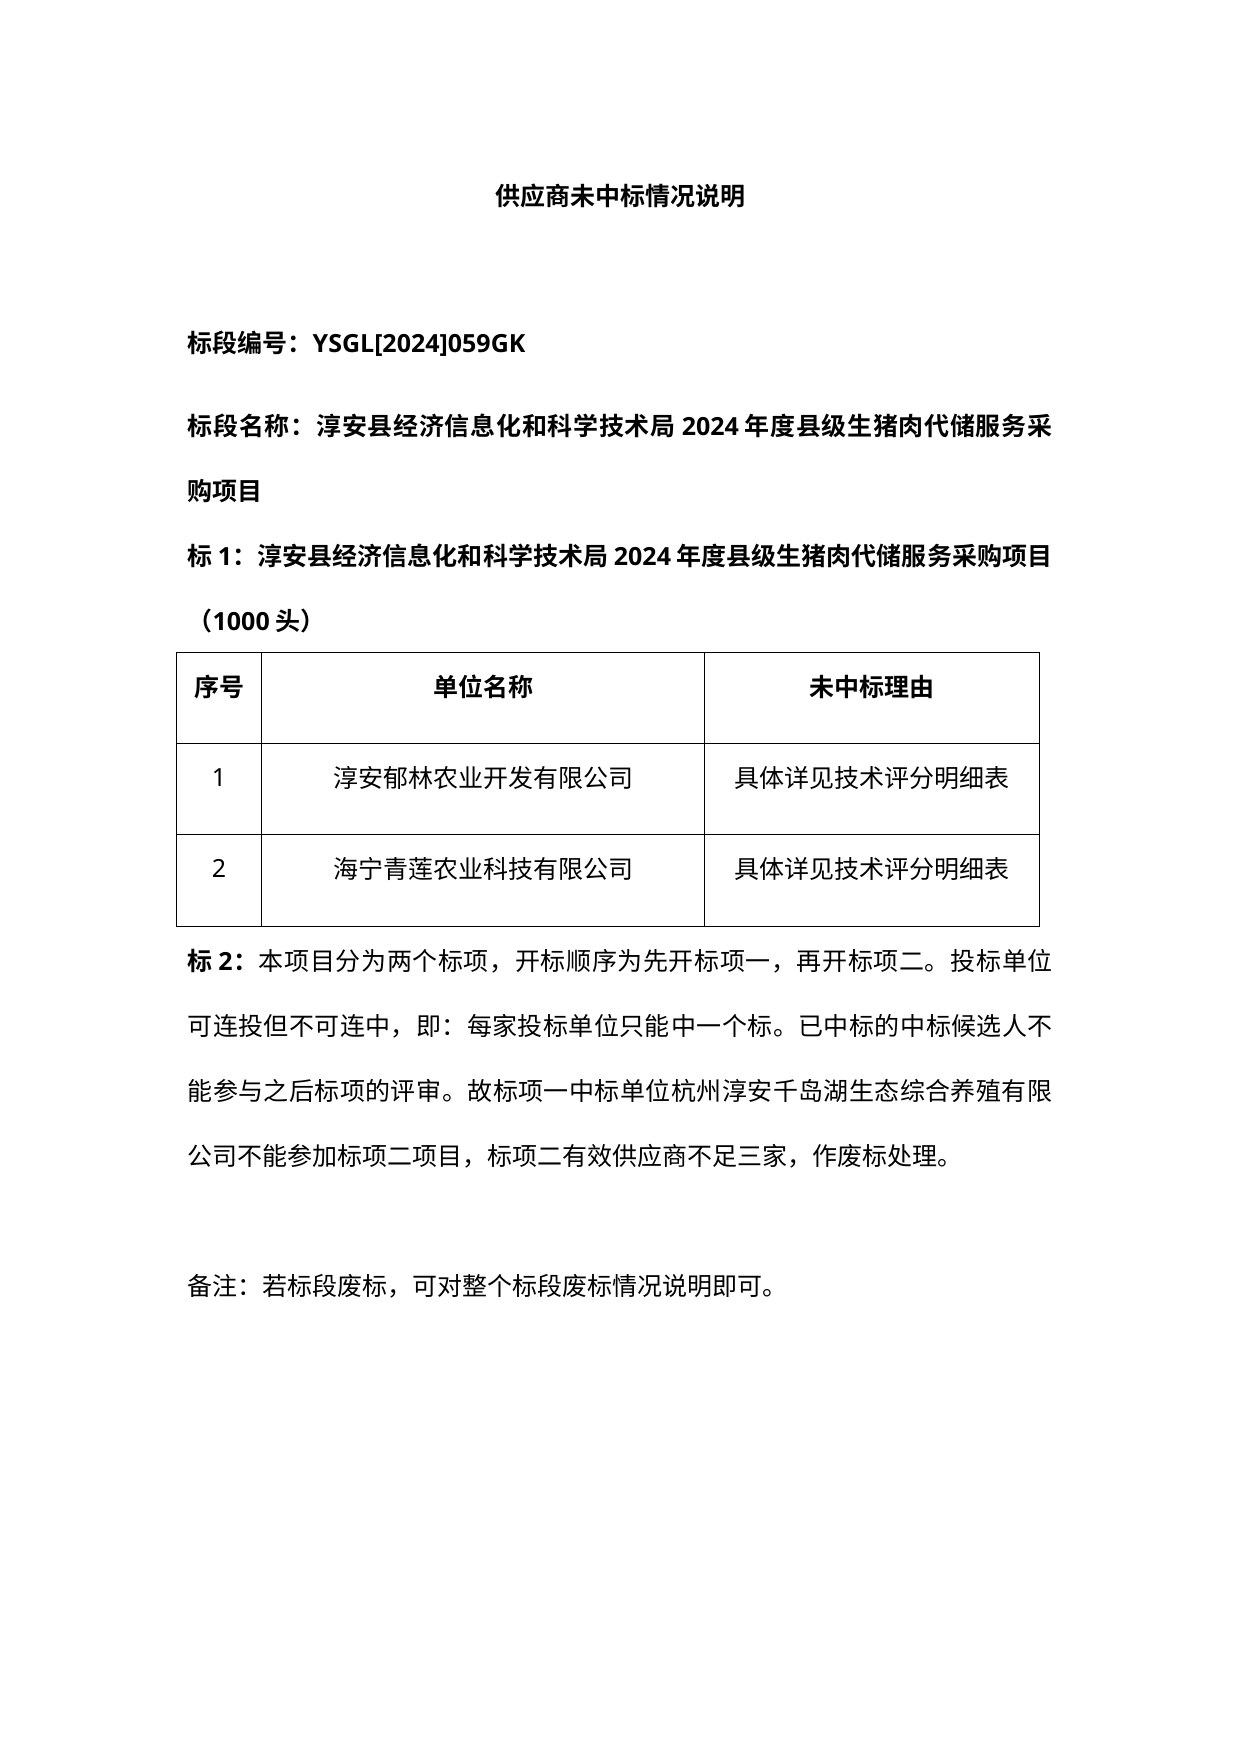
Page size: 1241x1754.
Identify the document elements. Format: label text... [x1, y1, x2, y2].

text 供应商未中标情况说明 [187, 162, 1053, 227]
text 标1：淳安县经济信息化和科学技术局2024年度县级生猪肉代储服务采购项目（1000头） [187, 522, 1053, 652]
table_cell 1 [177, 744, 261, 834]
table_cell 2 [177, 835, 261, 926]
table_header 未中标理由 [705, 653, 1039, 743]
text 标段编号：YSGL[2024]059GK [187, 309, 1053, 374]
table_header 序号 [177, 653, 261, 743]
text 标2：本项目分为两个标项，开标顺序为先开标项一，再开标项二。投标单位可连投但不可连中，即：每家投标单位只能中一个标。已中标的中标候选人不能参与之后标项的评审。故标项一中标单位杭州淳安千岛湖生态综合养殖有限公司不能参加标项二项目，标项二有效供应商不足三家，作废标处理。 [187, 927, 1053, 1187]
text 备注：若标段废标，可对整个标段废标情况说明即可。 [187, 1252, 1053, 1317]
table_header 单位名称 [262, 653, 704, 743]
text 标段名称：淳安县经济信息化和科学技术局2024年度县级生猪肉代储服务采购项目 [187, 392, 1053, 522]
table_cell 具体详见技术评分明细表 [705, 835, 1039, 926]
table_cell 淳安郁林农业开发有限公司 [262, 744, 704, 834]
table_cell 具体详见技术评分明细表 [705, 744, 1039, 834]
table_cell 海宁青莲农业科技有限公司 [262, 835, 704, 926]
